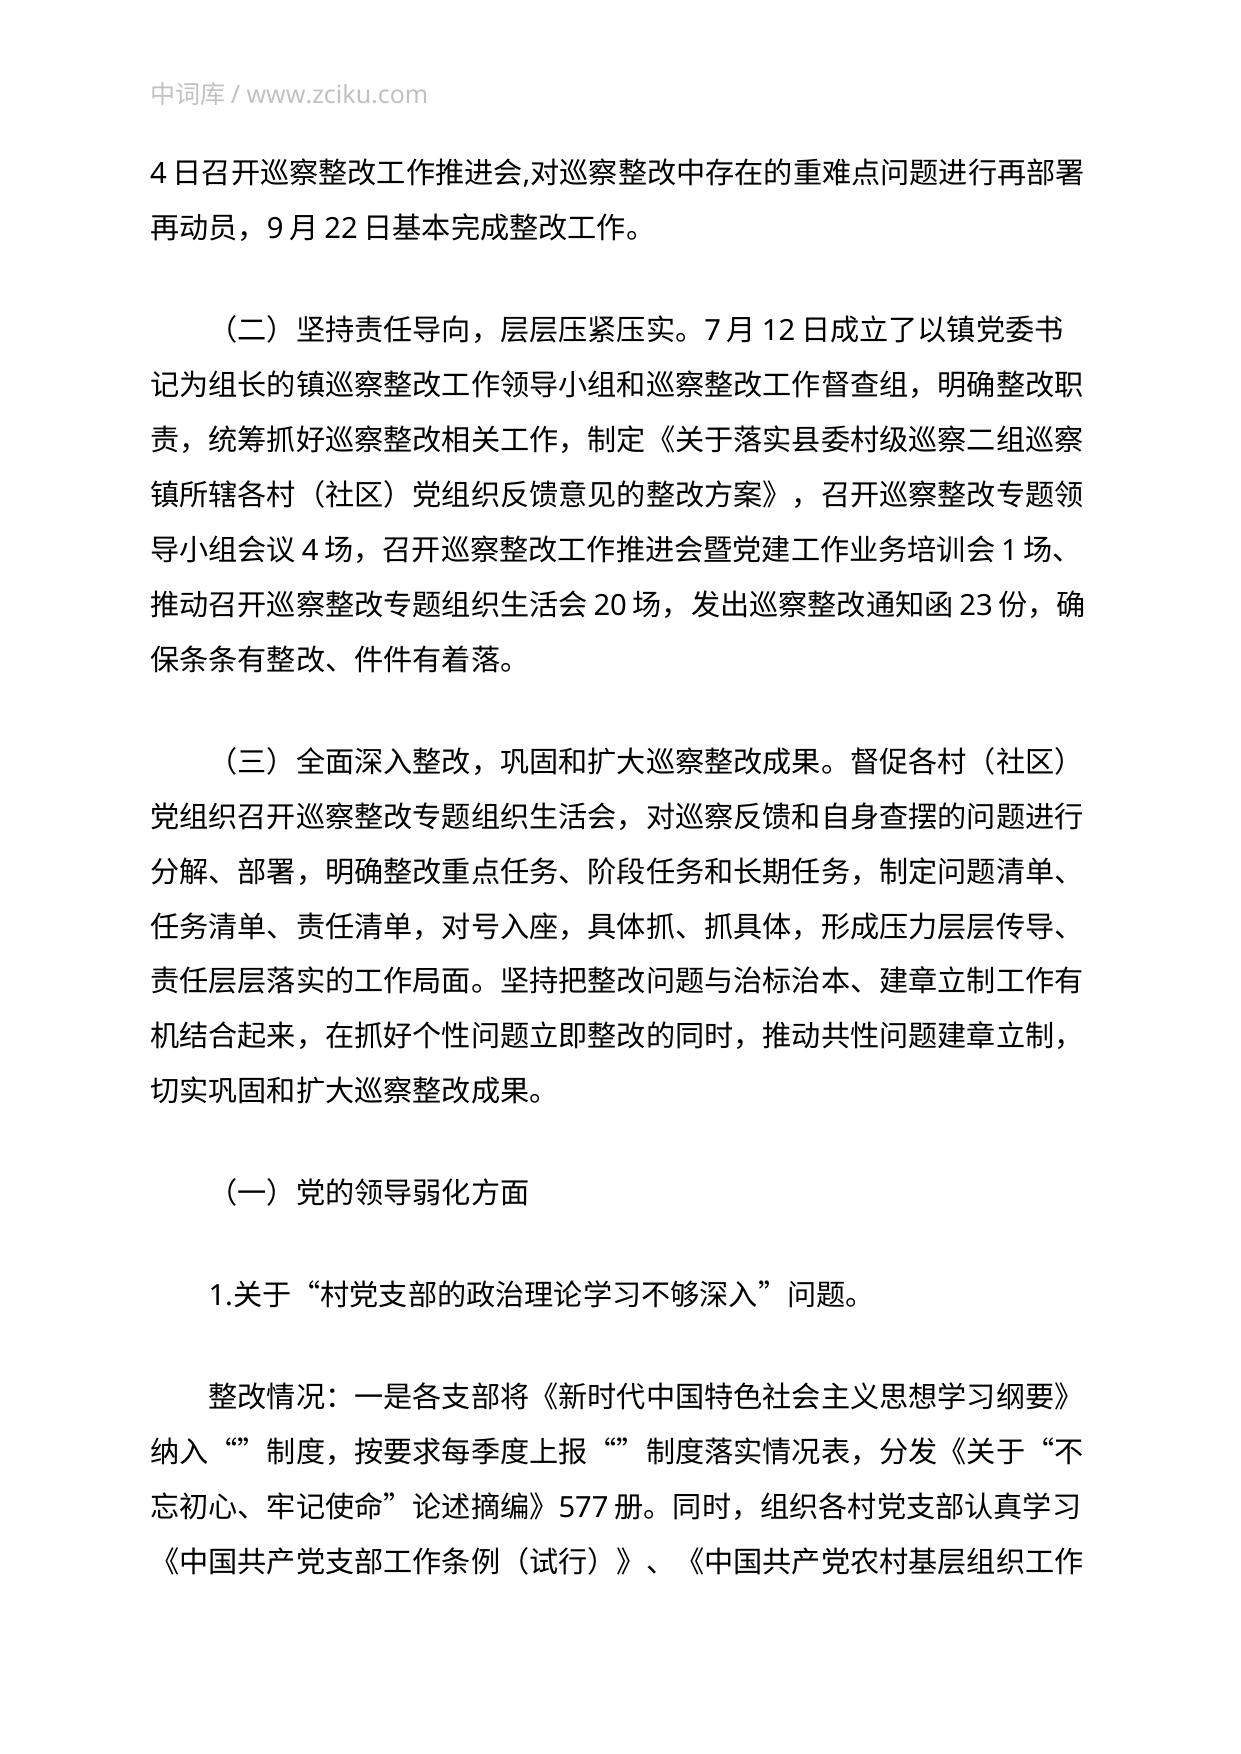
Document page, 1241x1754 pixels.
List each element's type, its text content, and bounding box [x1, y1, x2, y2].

text 1.关于“村党支部的政治理论学习不够深入”问题。 [150, 1271, 1090, 1314]
text （二）坚持责任导向，层层压紧压实。7月12日成立了以镇党委书记为组长的镇巡察整改工作领导小组和巡察整改工作督查组，明确整改职责，统筹抓好巡察整改相关工作，制定《关于落实县委村级巡察二组巡察镇所辖各村（社区）党组织反馈意见的整改方案》，召开巡察整改专题领导小组会议4场，召开巡察整改工作推进会暨党建工作业务培训会1场、推动召开巡察整改专题组织生活会20场，发出巡察整改通知函23份，确保条条有整改、件件有着落。 [150, 307, 1090, 679]
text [150, 150, 1090, 247]
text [150, 1373, 1090, 1580]
text （一）党的领导弱化方面 [150, 1169, 1090, 1212]
text （三）全面深入整改，巩固和扩大巡察整改成果。督促各村（社区）党组织召开巡察整改专题组织生活会，对巡察反馈和自身查摆的问题进行分解、部署，明确整改重点任务、阶段任务和长期任务，制定问题清单、任务清单、责任清单，对号入座，具体抓、抓具体，形成压力层层传导、责任层层落实的工作局面。坚持把整改问题与治标治本、建章立制工作有机结合起来，在抓好个性问题立即整改的同时，推动共性问题建章立制，切实巩固和扩大巡察整改成果。 [150, 738, 1090, 1110]
